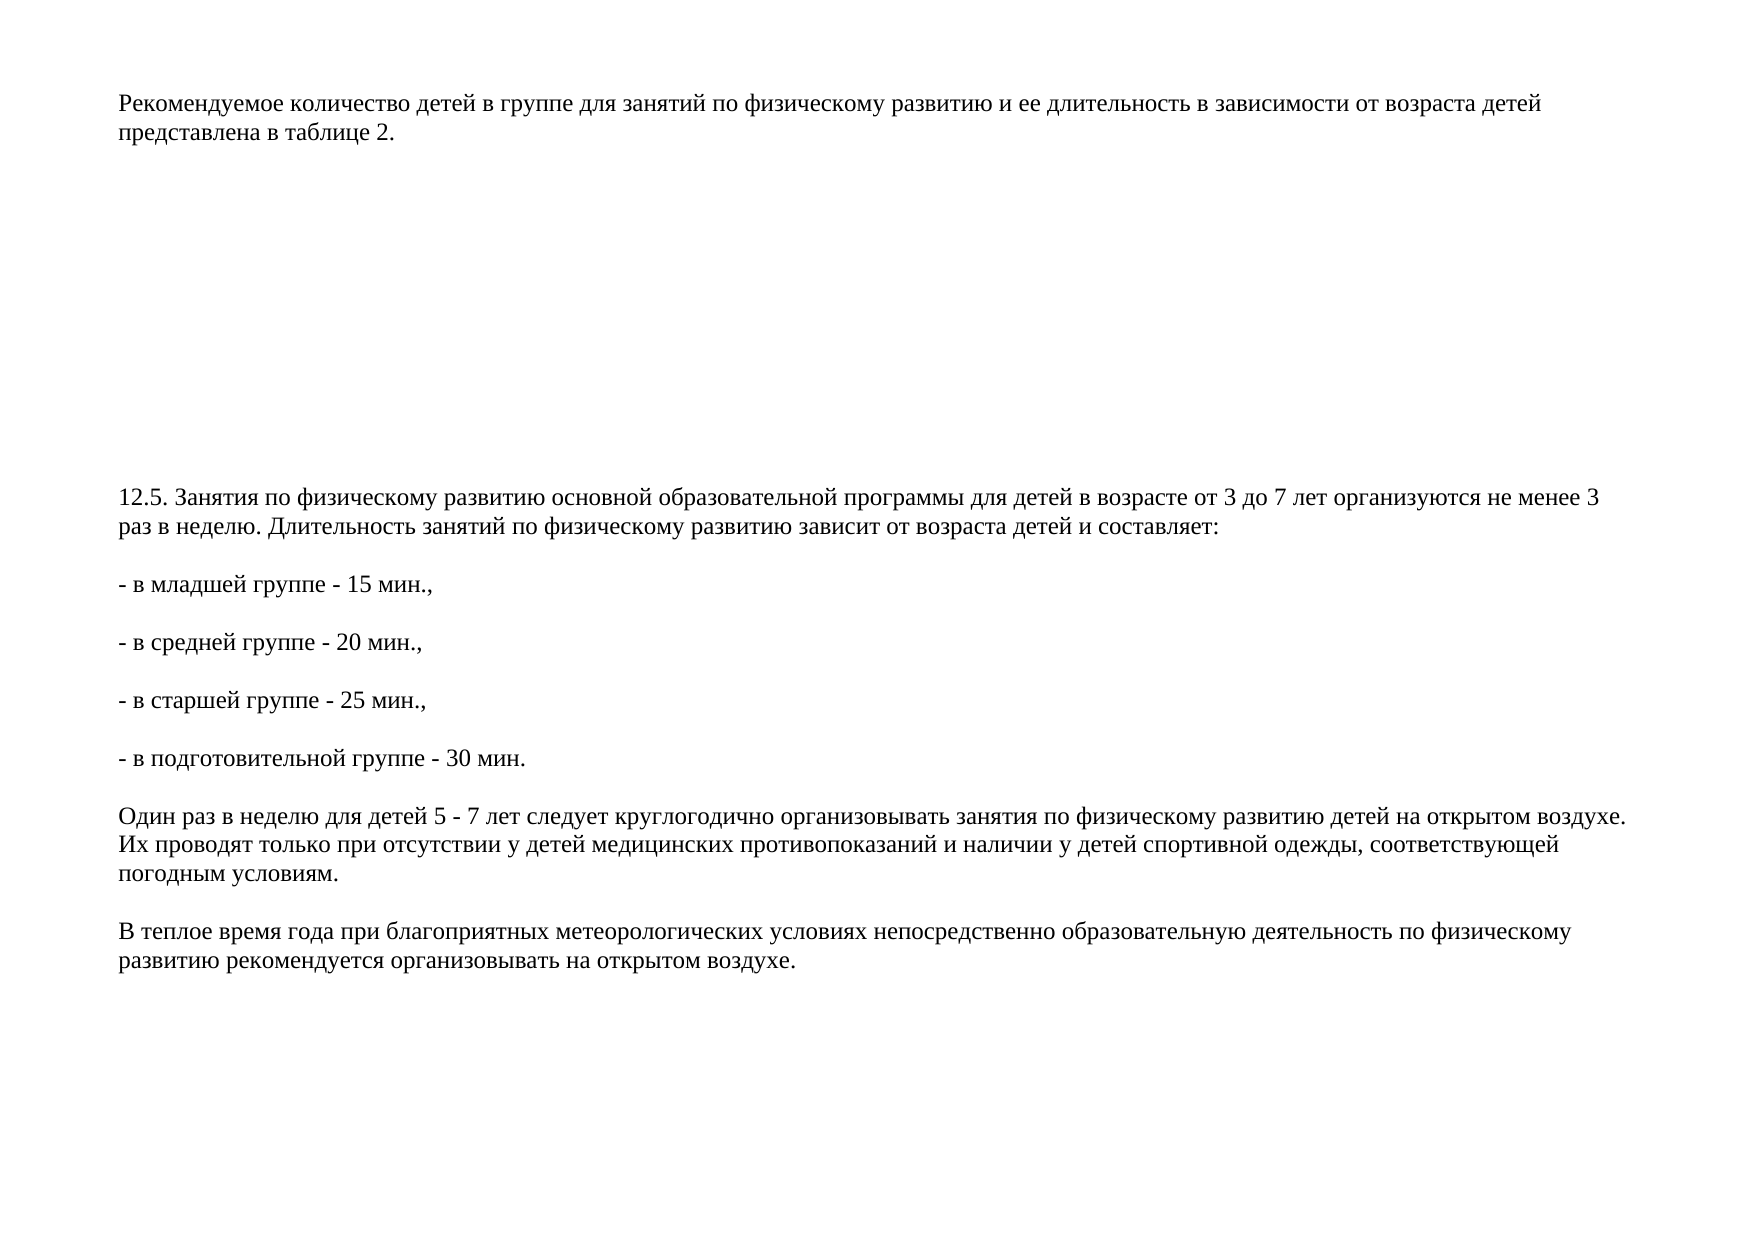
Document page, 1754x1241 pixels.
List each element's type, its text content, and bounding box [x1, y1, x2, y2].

text - в младшей группе - 15 мин., [118, 569, 1636, 598]
text Рекомендуемое количество детей в группе для занятий по физическому развитию и ее длительность в зависимости от возраста детей представлена в таблице 2. [118, 88, 1636, 146]
text - в старшей группе - 25 мин., [118, 685, 1636, 714]
text - в средней группе - 20 мин., [118, 627, 1636, 656]
text - в подготовительной группе - 30 мин. [118, 743, 1636, 772]
text Один раз в неделю для детей 5 - 7 лет следует круглогодично организовывать занятия по физическому развитию детей на открытом воздухе. Их проводят только при отсутствии у детей медицинских противопоказаний и наличии у детей спортивной одежды, соответствующей погодным условиям. [118, 801, 1636, 887]
text 12.5. Занятия по физическому развитию основной образовательной программы для детей в возрасте от 3 до 7 лет организуются не менее 3 раз в неделю. Длительность занятий по физическому развитию зависит от возраста детей и составляет: [118, 482, 1636, 540]
text В теплое время года при благоприятных метеорологических условиях непосредственно образовательную деятельность по физическому развитию рекомендуется организовывать на открытом воздухе. [118, 916, 1636, 974]
